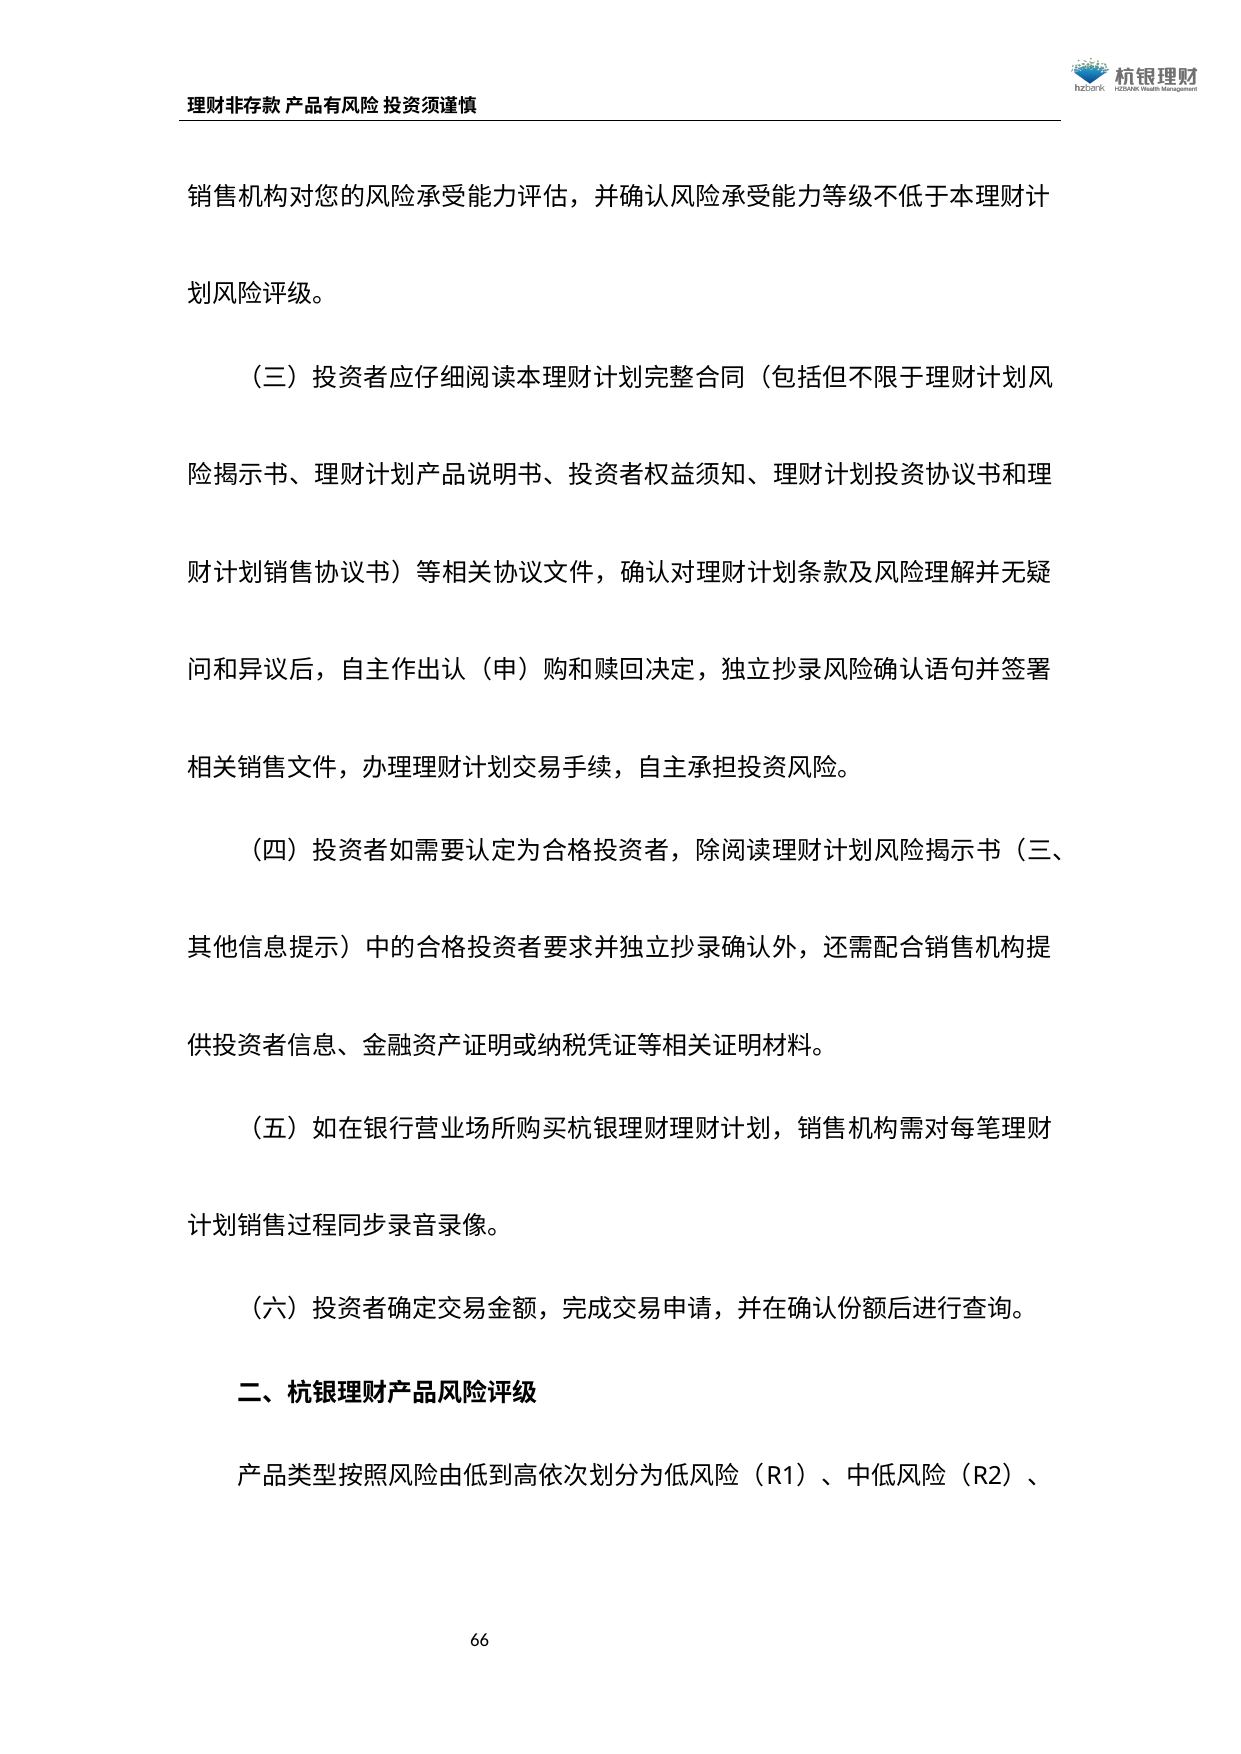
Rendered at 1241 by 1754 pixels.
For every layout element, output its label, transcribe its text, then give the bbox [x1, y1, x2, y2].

list 首次在销售机构购买杭银理财理财计划的个人投资者须接受并完成销售机构对您的风险承受能力评估，并确认风险承受能力等级不低于本理财计划风险评级。 [187, 162, 1053, 324]
list 投资者如需要认定为合格投资者，除阅读理财计划风险揭示书（三、其他信息提示）中的合格投资者要求并独立抄录确认外，还需配合销售机构提供投资者信息、金融资产证明或纳税凭证等相关证明材料。 [187, 816, 1053, 1076]
list 投资者应仔细阅读本理财计划完整合同（包括但不限于理财计划风险揭示书、理财计划产品说明书、投资者权益须知、理财计划投资协议书和理财计划销售协议书）等相关协议文件，确认对理财计划条款及风险理解并无疑问和异议后，自主作出认（申）购和赎回决定，独立抄录风险确认语句并签署相关销售文件，办理理财计划交易手续，自主承担投资风险。 [187, 343, 1053, 798]
list 杭银理财产品风险评级 [187, 1358, 1053, 1423]
list 如在银行营业场所购买杭银理财理财计划，销售机构需对每笔理财计划销售过程同步录音录像。 [187, 1094, 1053, 1256]
picture [1027, 0, 1240, 151]
list 投资者确定交易金额，完成交易申请，并在确认份额后进行查询。 [187, 1274, 1053, 1339]
